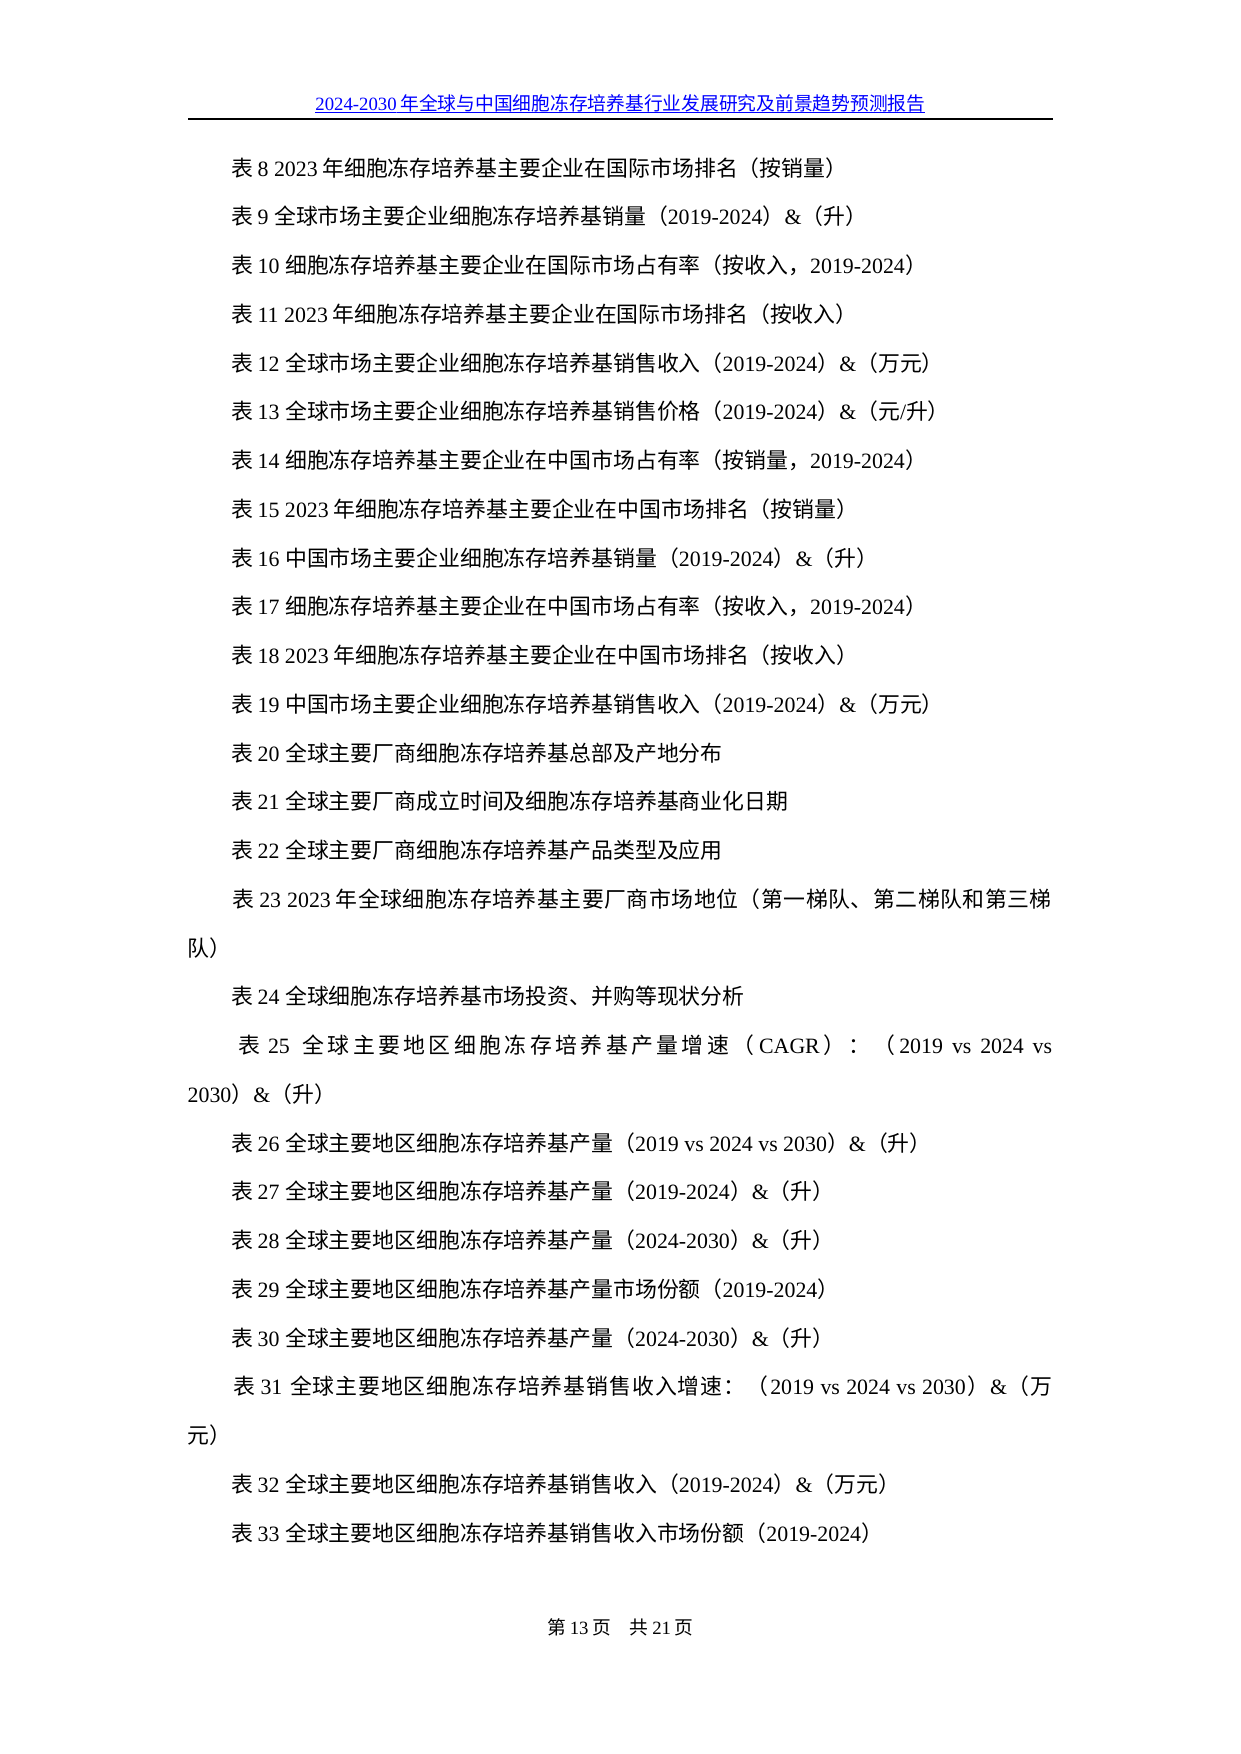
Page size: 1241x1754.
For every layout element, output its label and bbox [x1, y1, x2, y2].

text [187, 150, 1053, 1548]
